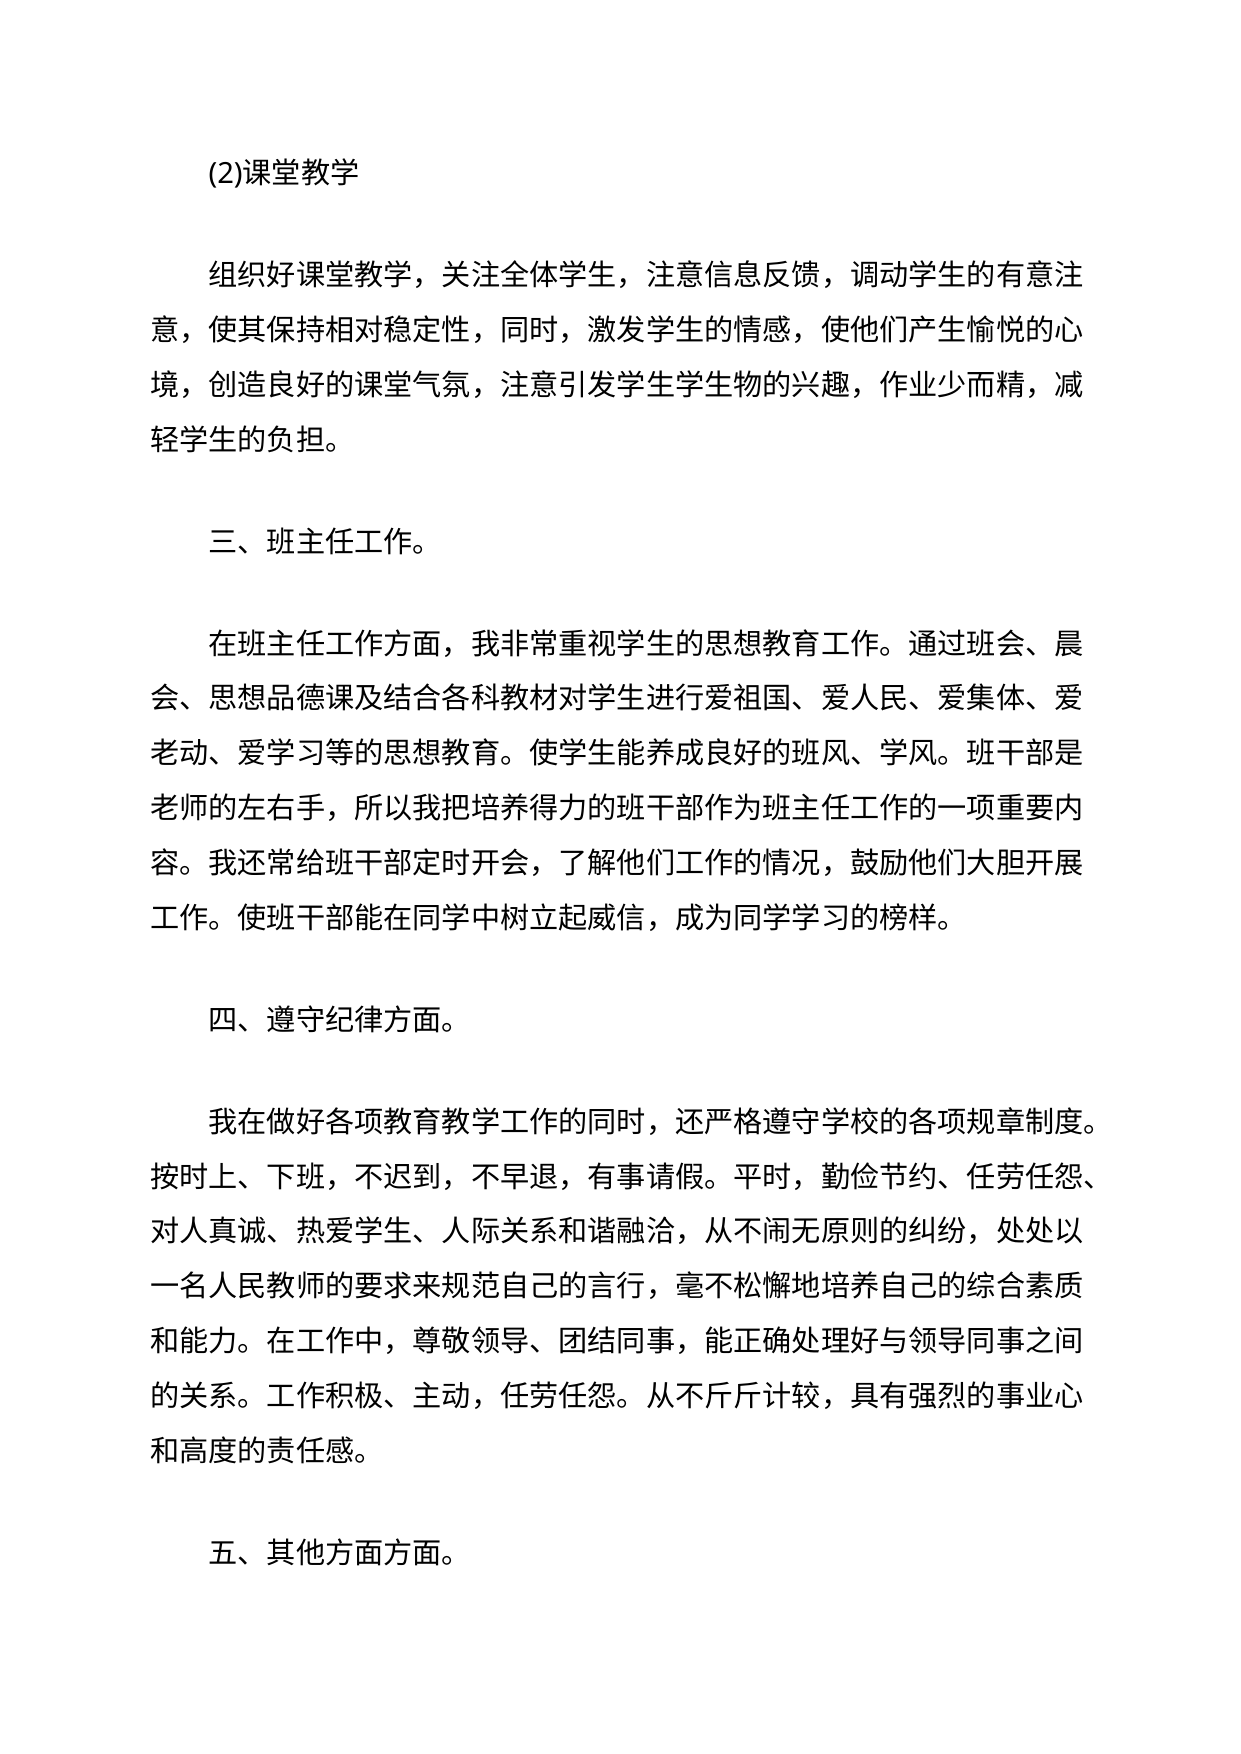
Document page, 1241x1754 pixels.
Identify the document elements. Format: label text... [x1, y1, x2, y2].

text 组织好课堂教学，关注全体学生，注意信息反馈，调动学生的有意注意，使其保持相对稳定性，同时，激发学生的情感，使他们产生愉悦的心境，创造良好的课堂气氛，注意引发学生学生物的兴趣，作业少而精，减轻学生的负担。 [150, 252, 1090, 459]
text (2)课堂教学 [150, 150, 1090, 192]
text 在班主任工作方面，我非常重视学生的思想教育工作。通过班会、晨会、思想品德课及结合各科教材对学生进行爱祖国、爱人民、爱集体、爱老动、爱学习等的思想教育。使学生能养成良好的班风、学风。班干部是老师的左右手，所以我把培养得力的班干部作为班主任工作的一项重要内容。我还常给班干部定时开会，了解他们工作的情况，鼓励他们大胆开展工作。使班干部能在同学中树立起威信，成为同学学习的榜样。 [150, 620, 1090, 937]
text 三、班主任工作。 [150, 518, 1090, 561]
text 我在做好各项教育教学工作的同时，还严格遵守学校的各项规章制度。按时上、下班，不迟到，不早退，有事请假。平时，勤俭节约、任劳任怨、对人真诚、热爱学生、人际关系和谐融洽，从不闹无原则的纠纷，处处以一名人民教师的要求来规范自己的言行，毫不松懈地培养自己的综合素质和能力。在工作中，尊敬领导、团结同事，能正确处理好与领导同事之间的关系。工作积极、主动，任劳任怨。从不斤斤计较，具有强烈的事业心和高度的责任感。 [150, 1098, 1090, 1470]
text 四、遵守纪律方面。 [150, 996, 1090, 1039]
text 五、其他方面方面。 [150, 1529, 1090, 1572]
